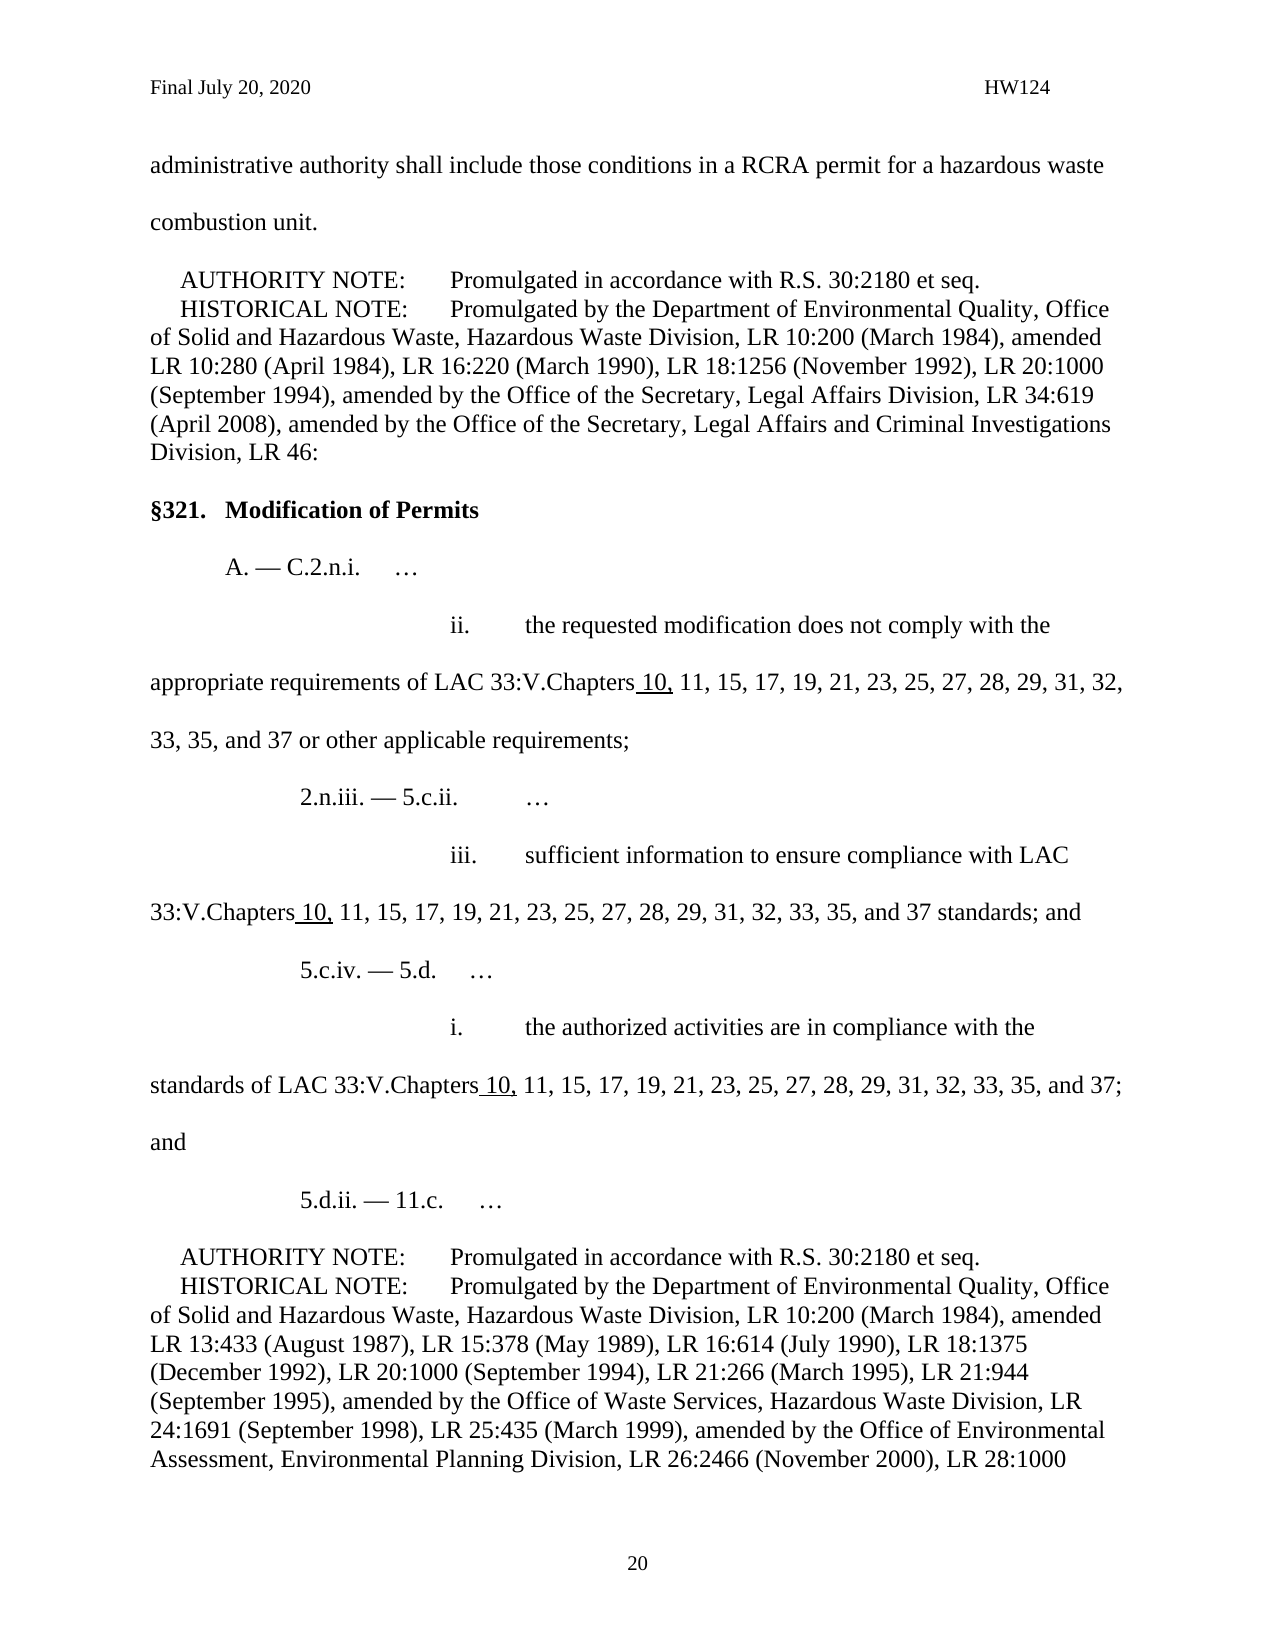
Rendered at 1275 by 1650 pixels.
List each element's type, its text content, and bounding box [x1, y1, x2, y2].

text A. — C.2.n.i. … [150, 552, 1125, 581]
text 5.d.ii. — 11.c. … [150, 1185, 1125, 1214]
text 5.c.iv. — 5.d. … [150, 955, 1125, 984]
text §321. Modification of Permits [150, 495, 1125, 524]
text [150, 1271, 1125, 1472]
text i. the authorized activities are in compliance with the standards of LAC 33:V.Chapters 10, 11, 15, 17, 19, 21, 23, 25, 27, 28, 29, 31, 32, 33, 35, and 37; and [150, 1012, 1125, 1156]
text AUTHORITY NOTE: Promulgated in accordance with R.S. 30:2180 et seq. [150, 1242, 1125, 1271]
text iii. sufficient information to ensure compliance with LAC 33:V.Chapters 10, 11, 15, 17, 19, 21, 23, 25, 27, 28, 29, 31, 32, 33, 35, and 37 standards; and [150, 840, 1125, 926]
text AUTHORITY NOTE: Promulgated in accordance with R.S. 30:2180 et seq. [150, 265, 1125, 294]
text ii. the requested modification does not comply with the appropriate requirements of LAC 33:V.Chapters 10, 11, 15, 17, 19, 21, 23, 25, 27, 28, 29, 31, 32, 33, 35, and 37 or other applicable requirements; [150, 610, 1125, 754]
text 2.n.iii. — 5.c.ii. … [150, 782, 1125, 811]
text HISTORICAL NOTE: Promulgated by the Department of Environmental Quality, Office of Solid and Hazardous Waste, Hazardous Waste Division, LR 10:200 (March 1984), amended LR 10:280 (April 1984), LR 16:220 (March 1990), LR 18:1256 (November 1992), LR 20:1000 (September 1994), amended by the Office of the Secretary, Legal Affairs Division, LR 34:619 (April 2008), amended by the Office of the Secretary, Legal Affairs and Criminal Investigations Division, LR 46: [150, 294, 1125, 466]
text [150, 150, 1125, 236]
